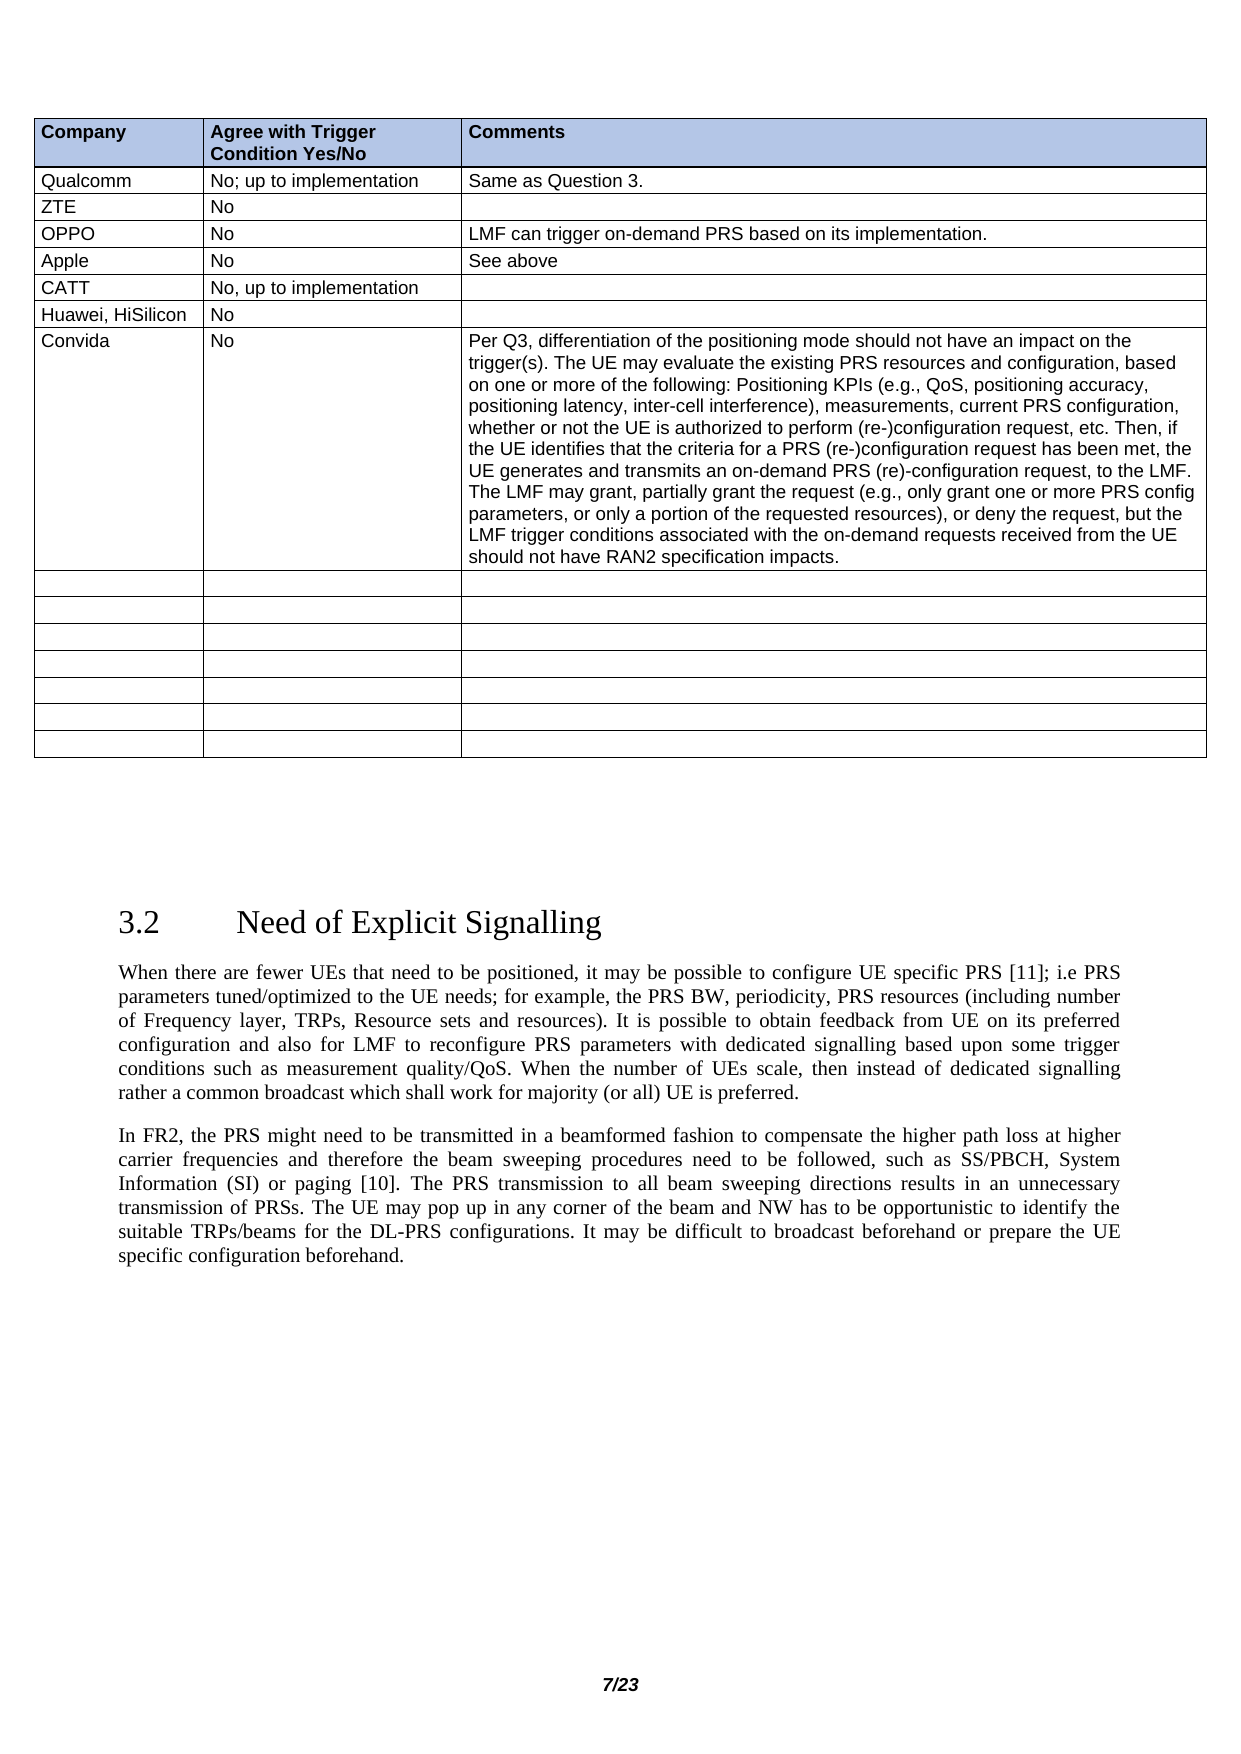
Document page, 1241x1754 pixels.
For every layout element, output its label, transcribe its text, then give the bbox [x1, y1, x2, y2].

table_cell [204, 731, 461, 757]
table_cell [204, 571, 461, 596]
table_cell Qualcomm [35, 168, 203, 193]
table_cell No [204, 301, 461, 327]
table_cell No [204, 194, 461, 220]
table_cell [462, 624, 1206, 650]
table_cell [35, 731, 203, 757]
subtitle 3.2 Need of Explicit Signalling [118, 903, 1122, 941]
table_header Company [35, 119, 203, 166]
table_cell [35, 571, 203, 596]
table_cell Per Q3, differentiation of the positioning mode should not have an impact on the trigger(s). The UE may evaluate the existing PRS resources and configuration, based on one or more of the following: Positioning KPIs (e.g., QoS, positioning accuracy, positioning latency, inter-cell interference), measurements, current PRS configuration, whether or not the UE is authorized to perform (re-)configuration request, etc. Then, if the UE identifies that the criteria for a PRS (re-)configuration request has been met, the UE generates and transmits an on-demand PRS (re)-configuration request, to the LMF. The LMF may grant, partially grant the request (e.g., only grant one or more PRS config parameters, or only a portion of the requested resources), or deny the request, but the LMF trigger conditions associated with the on-demand requests received from the UE should not have RAN2 specification impacts. [462, 328, 1206, 569]
table_cell [204, 597, 461, 623]
table_cell CATT [35, 275, 203, 300]
table_cell [35, 624, 203, 650]
table_cell [204, 678, 461, 703]
table_cell [204, 704, 461, 730]
table_cell [462, 731, 1206, 757]
table_cell [462, 678, 1206, 703]
table_cell No [204, 248, 461, 273]
table_cell Convida [35, 328, 203, 569]
table_cell [462, 704, 1206, 730]
table_cell No [204, 328, 461, 569]
table_cell See above [462, 248, 1206, 273]
table_cell [204, 624, 461, 650]
table_cell [462, 651, 1206, 677]
table_cell [35, 678, 203, 703]
table_cell [462, 571, 1206, 596]
table_cell No, up to implementation [204, 275, 461, 300]
table_cell ZTE [35, 194, 203, 220]
table_header Comments [462, 119, 1206, 166]
table_cell No; up to implementation [204, 168, 461, 193]
table_cell Apple [35, 248, 203, 273]
table_cell [462, 275, 1206, 300]
table_cell No [204, 221, 461, 247]
table_cell [462, 301, 1206, 327]
table_cell [462, 597, 1206, 623]
table_cell OPPO [35, 221, 203, 247]
table_cell Huawei, HiSilicon [35, 301, 203, 327]
table_cell [35, 651, 203, 677]
table_cell [462, 194, 1206, 220]
text When there are fewer UEs that need to be positioned, it may be possible to configure UE specific PRS [11]; i.e PRS parameters tuned/optimized to the UE needs; for example, the PRS BW, periodicity, PRS resources (including number of Frequency layer, TRPs, Resource sets and resources). It is possible to obtain feedback from UE on its preferred configuration and also for LMF to reconfigure PRS parameters with dedicated signalling based upon some trigger conditions such as measurement quality/QoS. When the number of UEs scale, then instead of dedicated signalling rather a common broadcast which shall work for majority (or all) UE is preferred. [118, 960, 1122, 1104]
table_cell Same as Question 3. [462, 168, 1206, 193]
table_cell [204, 651, 461, 677]
table_cell [35, 597, 203, 623]
table_cell LMF can trigger on-demand PRS based on its implementation. [462, 221, 1206, 247]
table_cell [35, 704, 203, 730]
text In FR2, the PRS might need to be transmitted in a beamformed fashion to compensate the higher path loss at higher carrier frequencies and therefore the beam sweeping procedures need to be followed, such as SS/PBCH, System Information (SI) or paging [10]. The PRS transmission to all beam sweeping directions results in an unnecessary transmission of PRSs. The UE may pop up in any corner of the beam and NW has to be opportunistic to identify the suitable TRPs/beams for the DL-PRS configurations. It may be difficult to broadcast beforehand or prepare the UE specific configuration beforehand. [118, 1123, 1122, 1267]
table_header Agree with Trigger Condition Yes/No [204, 119, 461, 166]
